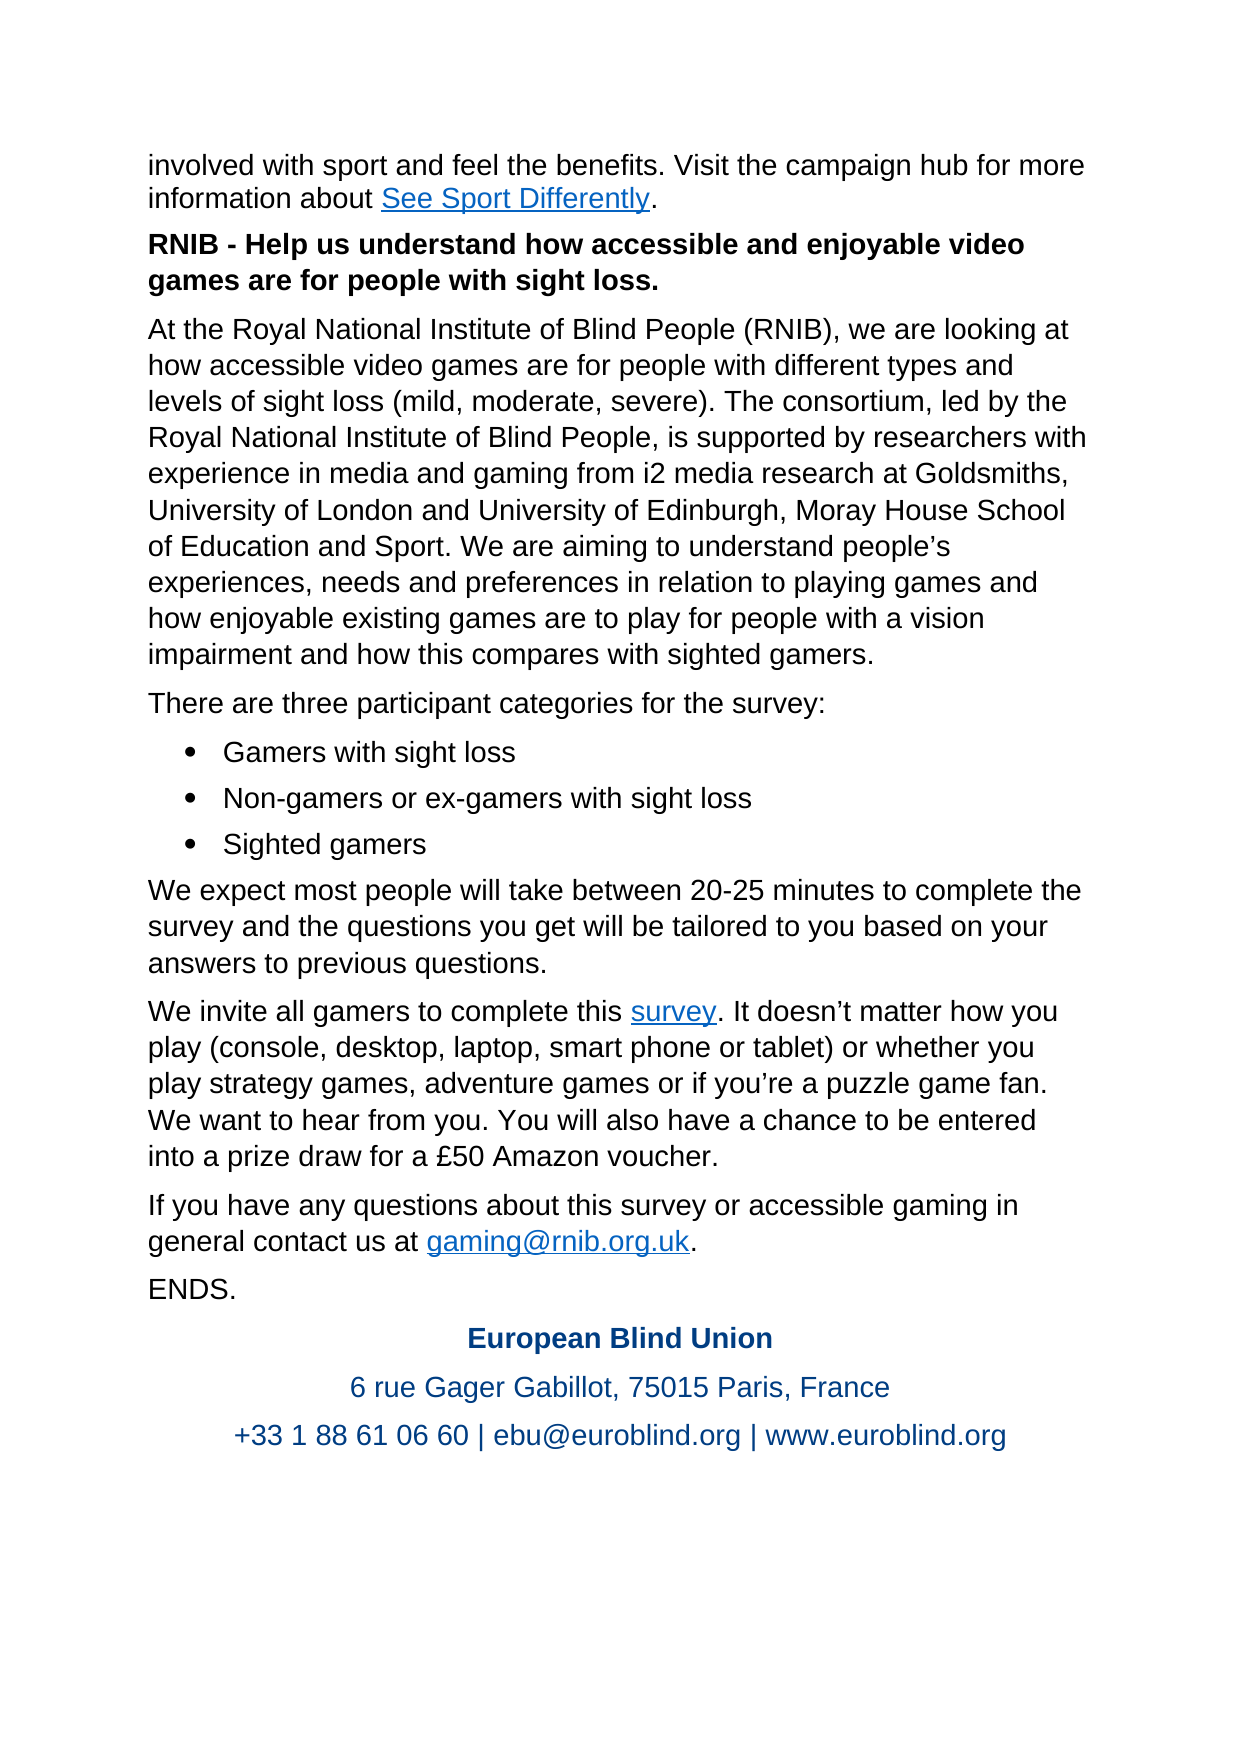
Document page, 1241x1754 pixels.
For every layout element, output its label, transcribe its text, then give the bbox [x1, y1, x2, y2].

text We expect most people will take between 20-25 minutes to complete the survey and the questions you get will be tailored to you based on your answers to previous questions. [148, 873, 1093, 979]
text If you have any questions about this survey or accessible gaming in general contact us at gaming@rnib.org.uk. [148, 1187, 1093, 1257]
text There are three participant categories for the survey: [148, 686, 1093, 719]
subtitle RNIB - Help us understand how accessible and enjoyable video games are for people with sight loss. [148, 227, 1093, 297]
text European Blind Union [148, 1321, 1093, 1354]
list Sighted gamers [185, 827, 1093, 861]
text 6 rue Gager Gabillot, 75015 Paris, France [148, 1369, 1093, 1403]
list Gamers with sight loss [185, 734, 1093, 768]
text +33 1 88 61 06 60 | ebu@euroblind.org | www.euroblind.org [148, 1418, 1093, 1452]
text We invite all gamers to complete this survey. It doesn’t matter how you play (console, desktop, laptop, smart phone or tablet) or whether you play strategy games, adventure games or if you’re a puzzle game fan. We want to hear from you. You will also have a chance to be entered into a prize draw for a £50 Amazon voucher. [148, 994, 1093, 1172]
text At the Royal National Institute of Blind People (RNIB), we are looking at how accessible video games are for people with different types and levels of sight loss (mild, moderate, severe). The consortium, led by the Royal National Institute of Blind People, is supported by researchers with experience in media and gaming from i2 media research at Goldsmiths, University of London and University of Edinburgh, Moray House School of Education and Sport. We are aiming to understand people’s experiences, needs and preferences in relation to playing games and how enjoyable existing games are to play for people with a vision impairment and how this compares with sighted gamers. [148, 312, 1093, 671]
list Non-gamers or ex-gamers with sight loss [185, 781, 1093, 814]
text ENDS. [148, 1272, 1093, 1306]
